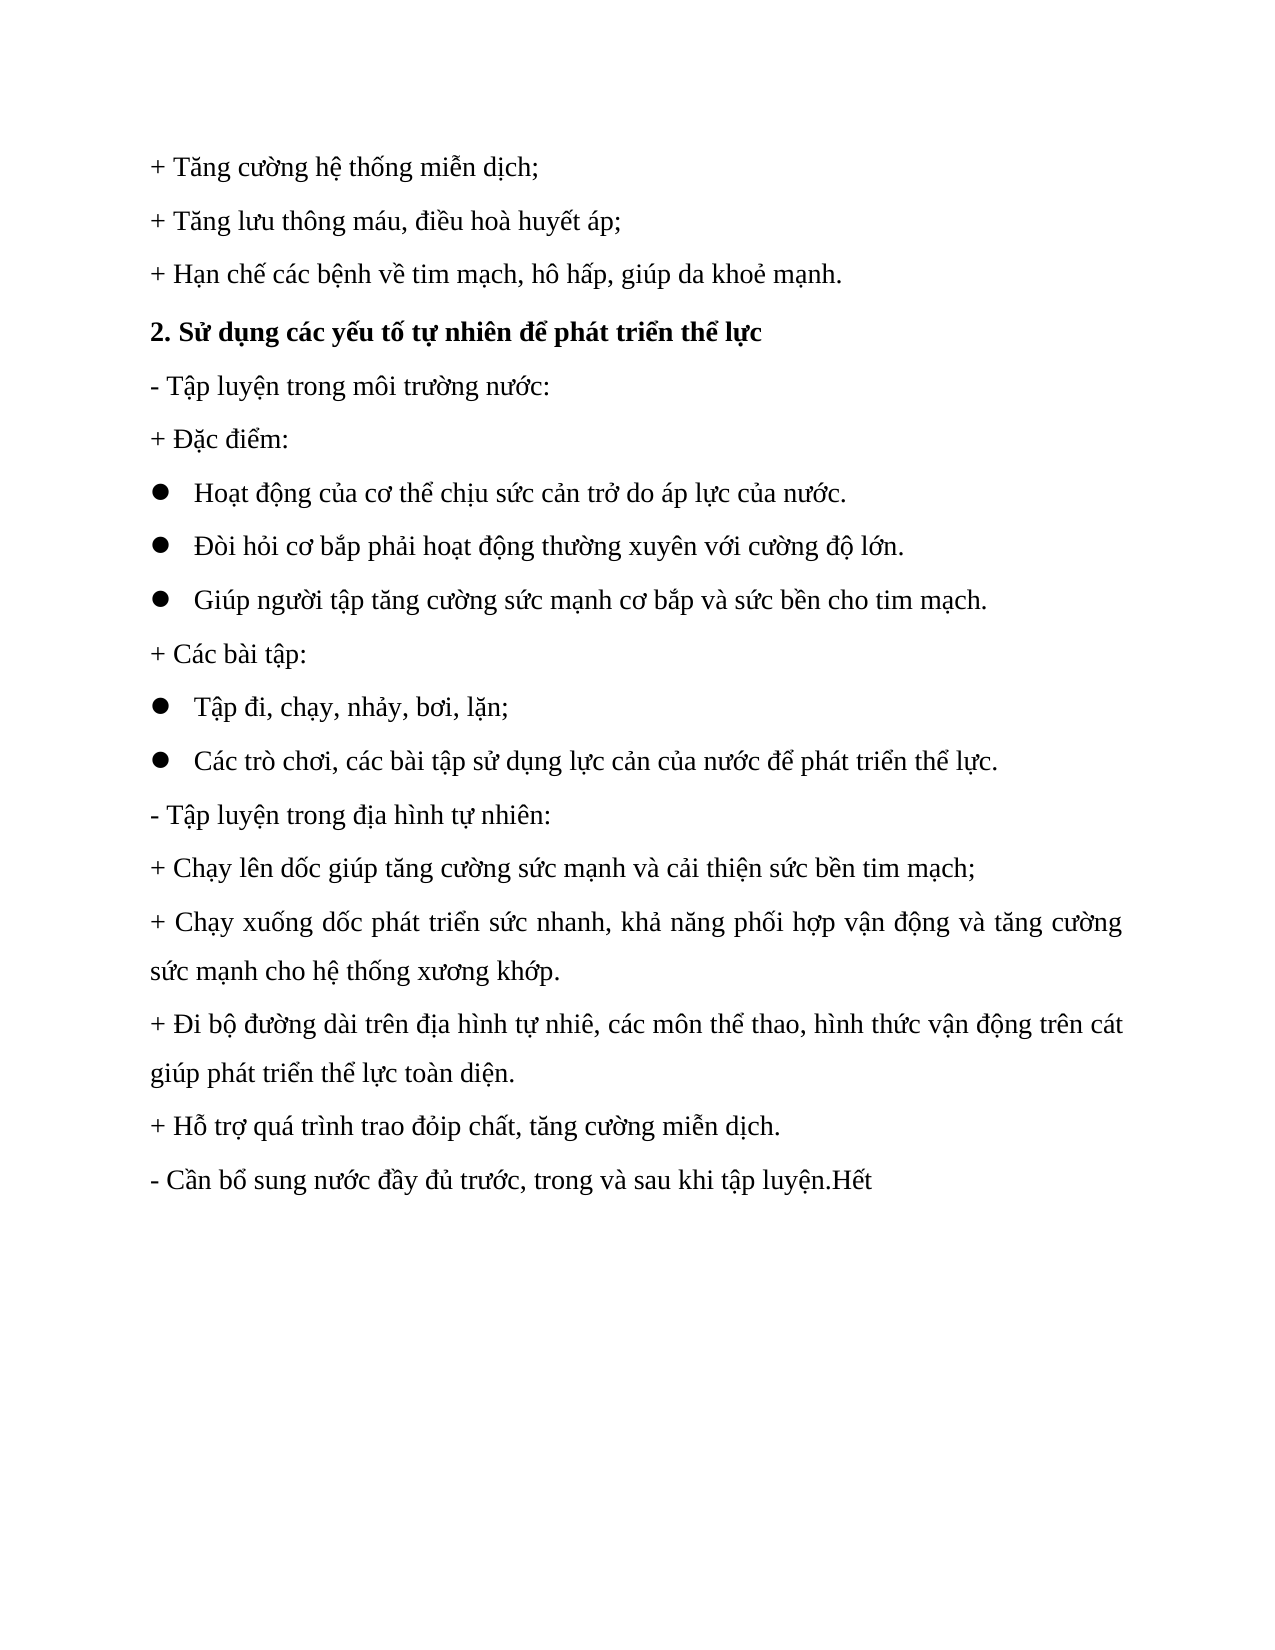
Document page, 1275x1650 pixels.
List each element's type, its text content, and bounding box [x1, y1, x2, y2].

text + Đi bộ đường dài trên địa hình tự nhiê, các môn thể thao, hình thức vận động trên cát giúp phát triển thể lực toàn diện. [150, 1007, 1125, 1088]
text + Tăng cường hệ thống miễn dịch; [150, 150, 1125, 182]
text 2. Sử dụng các yếu tố tự nhiên để phát triển thể lực [150, 315, 1125, 347]
text + Tăng lưu thông máu, điều hoà huyết áp; [150, 203, 1125, 236]
list Giúp người tập tăng cường sức mạnh cơ bắp và sức bền cho tim mạch. [150, 583, 1125, 616]
list Tập đi, chạy, nhảy, bơi, lặn; [150, 691, 1125, 723]
text + Các bài tập: [150, 637, 1125, 669]
text + Chạy lên dốc giúp tăng cường sức mạnh và cải thiện sức bền tim mạch; [150, 852, 1125, 884]
list Các trò chơi, các bài tập sử dụng lực cản của nước để phát triển thể lực. [150, 744, 1125, 777]
list Hoạt động của cơ thể chịu sức cản trở do áp lực của nước. [150, 476, 1125, 508]
text + Hỗ trợ quá trình trao đỏip chất, tăng cường miễn dịch. [150, 1109, 1125, 1142]
text - Tập luyện trong môi trường nước: [150, 369, 1125, 401]
text - Tập luyện trong địa hình tự nhiên: [150, 798, 1125, 830]
text + Hạn chế các bệnh về tim mạch, hô hấp, giúp da khoẻ mạnh. [150, 257, 1125, 289]
list Đòi hỏi cơ bắp phải hoạt động thường xuyên với cường độ lớn. [150, 529, 1125, 562]
text + Đặc điểm: [150, 422, 1125, 454]
text + Chạy xuống dốc phát triển sức nhanh, khả năng phối hợp vận động và tăng cường sức mạnh cho hệ thống xương khớp. [150, 905, 1125, 986]
text - Cần bổ sung nước đầy đủ trước, trong và sau khi tập luyện.Hết [150, 1163, 1125, 1195]
